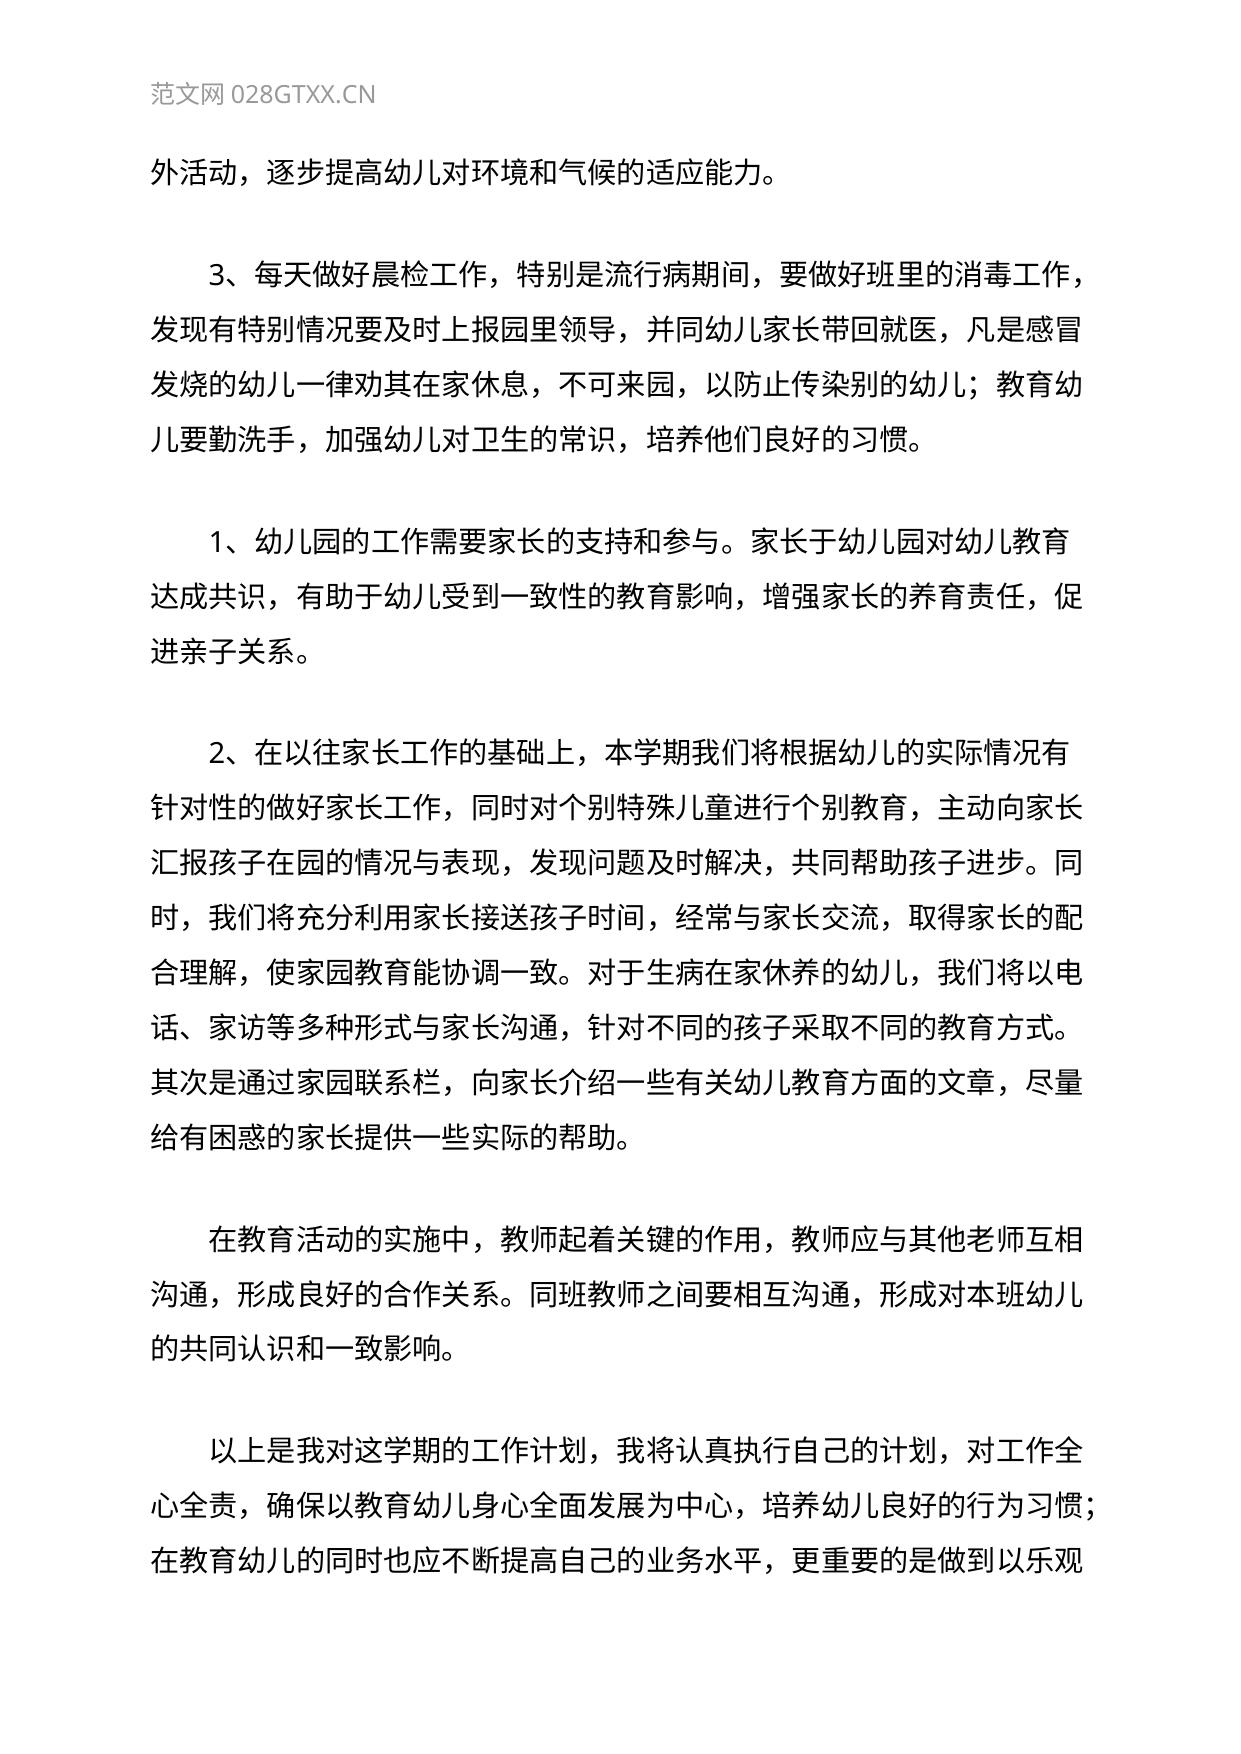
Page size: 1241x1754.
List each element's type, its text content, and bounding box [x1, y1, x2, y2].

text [150, 150, 1090, 192]
text 在教育活动的实施中，教师起着关键的作用，教师应与其他老师互相沟通，形成良好的合作关系。同班教师之间要相互沟通，形成对本班幼儿的共同认识和一致影响。 [150, 1216, 1090, 1368]
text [150, 1428, 1090, 1580]
text 3、每天做好晨检工作，特别是流行病期间，要做好班里的消毒工作，发现有特别情况要及时上报园里领导，并同幼儿家长带回就医，凡是感冒发烧的幼儿一律劝其在家休息，不可来园，以防止传染别的幼儿；教育幼儿要勤洗手，加强幼儿对卫生的常识，培养他们良好的习惯。 [150, 252, 1090, 459]
text 2、在以往家长工作的基础上，本学期我们将根据幼儿的实际情况有针对性的做好家长工作，同时对个别特殊儿童进行个别教育，主动向家长汇报孩子在园的情况与表现，发现问题及时解决，共同帮助孩子进步。同时，我们将充分利用家长接送孩子时间，经常与家长交流，取得家长的配合理解，使家园教育能协调一致。对于生病在家休养的幼儿，我们将以电话、家访等多种形式与家长沟通，针对不同的孩子采取不同的教育方式。其次是通过家园联系栏，向家长介绍一些有关幼儿教育方面的文章，尽量给有困惑的家长提供一些实际的帮助。 [150, 730, 1090, 1157]
text 1、幼儿园的工作需要家长的支持和参与。家长于幼儿园对幼儿教育达成共识，有助于幼儿受到一致性的教育影响，增强家长的养育责任，促进亲子关系。 [150, 518, 1090, 671]
